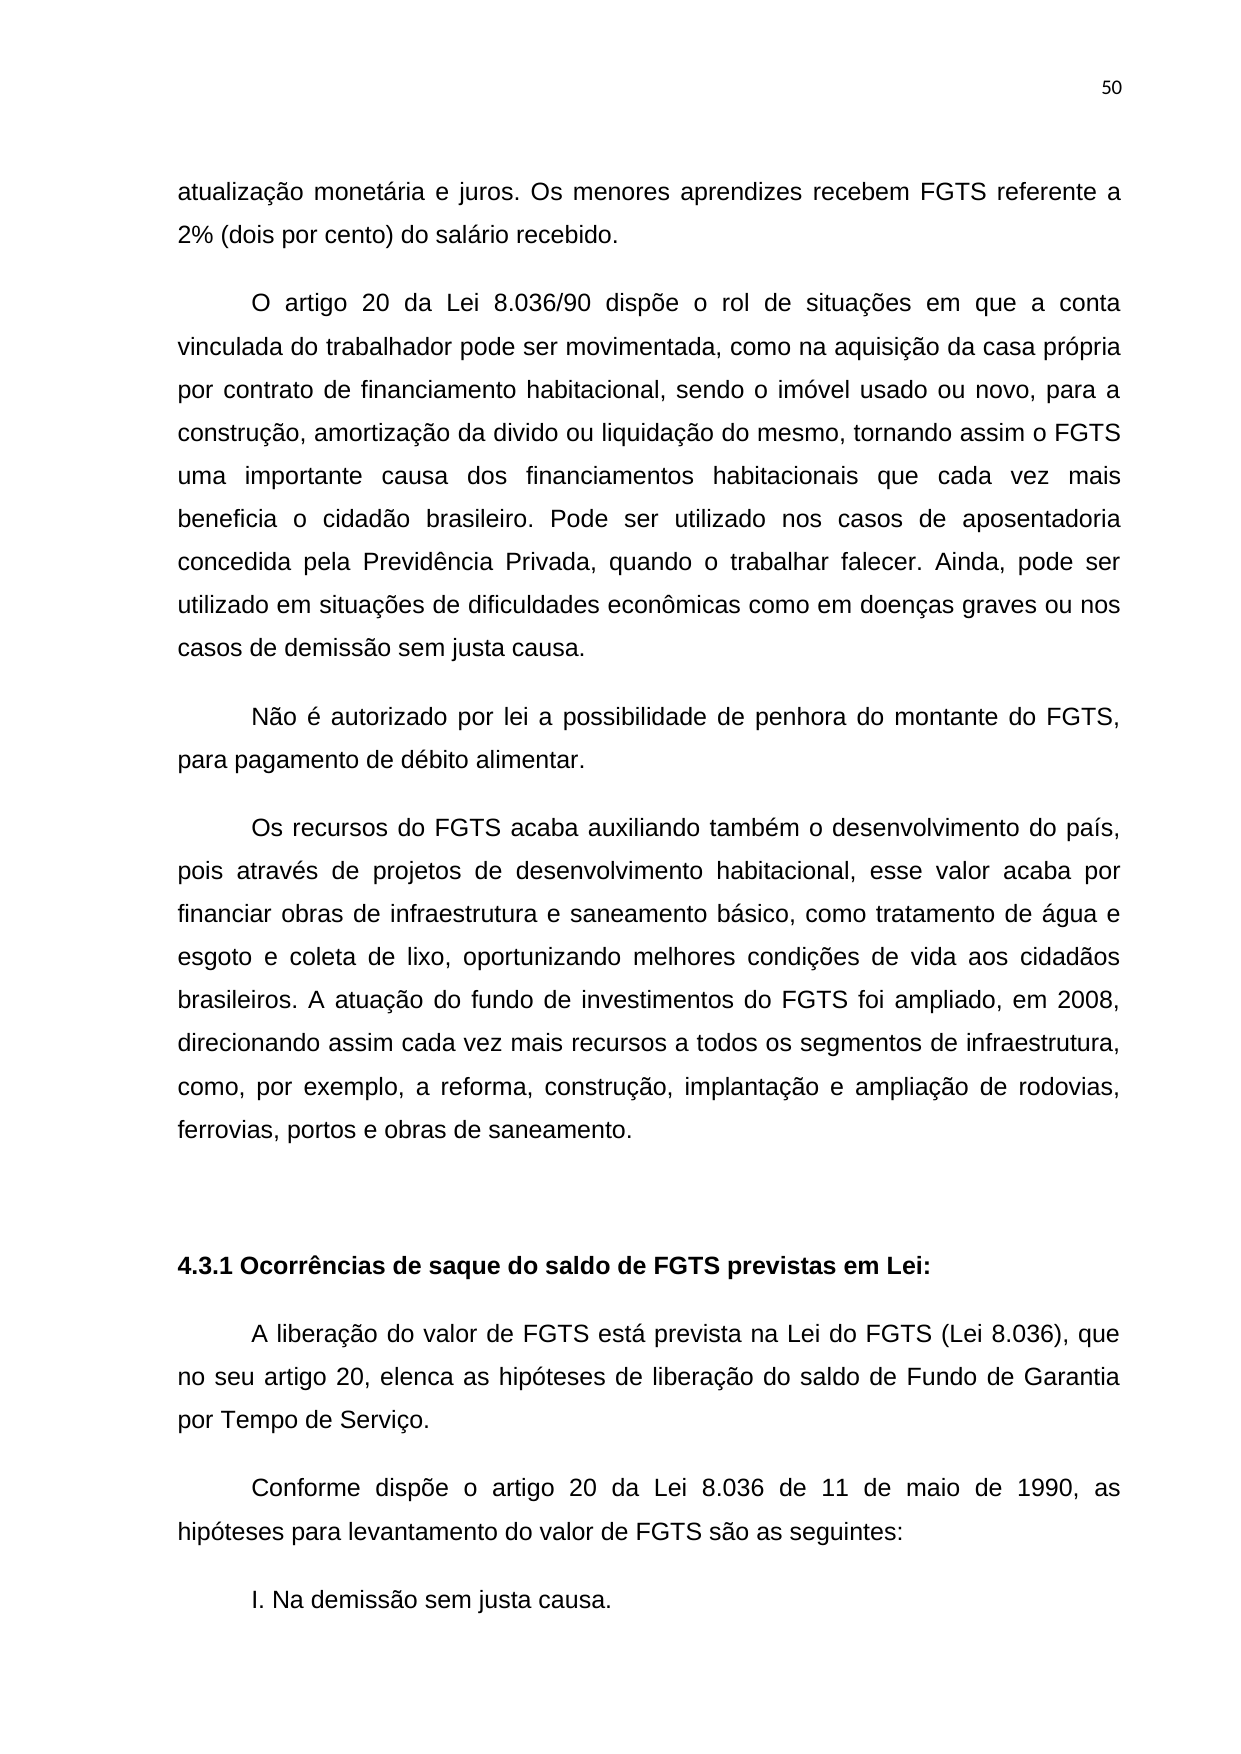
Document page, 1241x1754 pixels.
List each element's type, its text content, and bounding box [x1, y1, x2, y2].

text Conforme dispõe o artigo 20 da Lei 8.036 de 11 de maio de 1990, as hipóteses para levantamento do valor de FGTS são as seguintes: [177, 1473, 1122, 1545]
text O artigo 20 da Lei 8.036/90 dispõe o rol de situações em que a conta vinculada do trabalhador pode ser movimentada, como na aquisição da casa própria por contrato de financiamento habitacional, sendo o imóvel usado ou novo, para a construção, amortização da divido ou liquidação do mesmo, tornando assim o FGTS uma importante causa dos financiamentos habitacionais que cada vez mais beneficia o cidadão brasileiro. Pode ser utilizado nos casos de aposentadoria concedida pela Previdência Privada, quando o trabalhar falecer. Ainda, pode ser utilizado em situações de dificuldades econômicas como em doenças graves ou nos casos de demissão sem justa causa. [177, 288, 1122, 662]
text Não é autorizado por lei a possibilidade de penhora do montante do FGTS, para pagamento de débito alimentar. [177, 702, 1122, 773]
text I. Na demissão sem justa causa. [177, 1585, 1122, 1613]
text Os recursos do FGTS acaba auxiliando também o desenvolvimento do país, pois através de projetos de desenvolvimento habitacional, esse valor acaba por financiar obras de infraestrutura e saneamento básico, como tratamento de água e esgoto e coleta de lixo, oportunizando melhores condições de vida aos cidadãos brasileiros. A atuação do fundo de investimentos do FGTS foi ampliado, em 2008, direcionando assim cada vez mais recursos a todos os segmentos de infraestrutura, como, por exemplo, a reforma, construção, implantação e ampliação de rodovias, ferrovias, portos e obras de saneamento. [177, 813, 1122, 1143]
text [177, 177, 1122, 249]
text 4.3.1 Ocorrências de saque do saldo de FGTS previstas em Lei: [177, 1251, 1122, 1280]
text A liberação do valor de FGTS está prevista na Lei do FGTS (Lei 8.036), que no seu artigo 20, elenca as hipóteses de liberação do saldo de Fundo de Garantia por Tempo de Serviço. [177, 1319, 1122, 1434]
